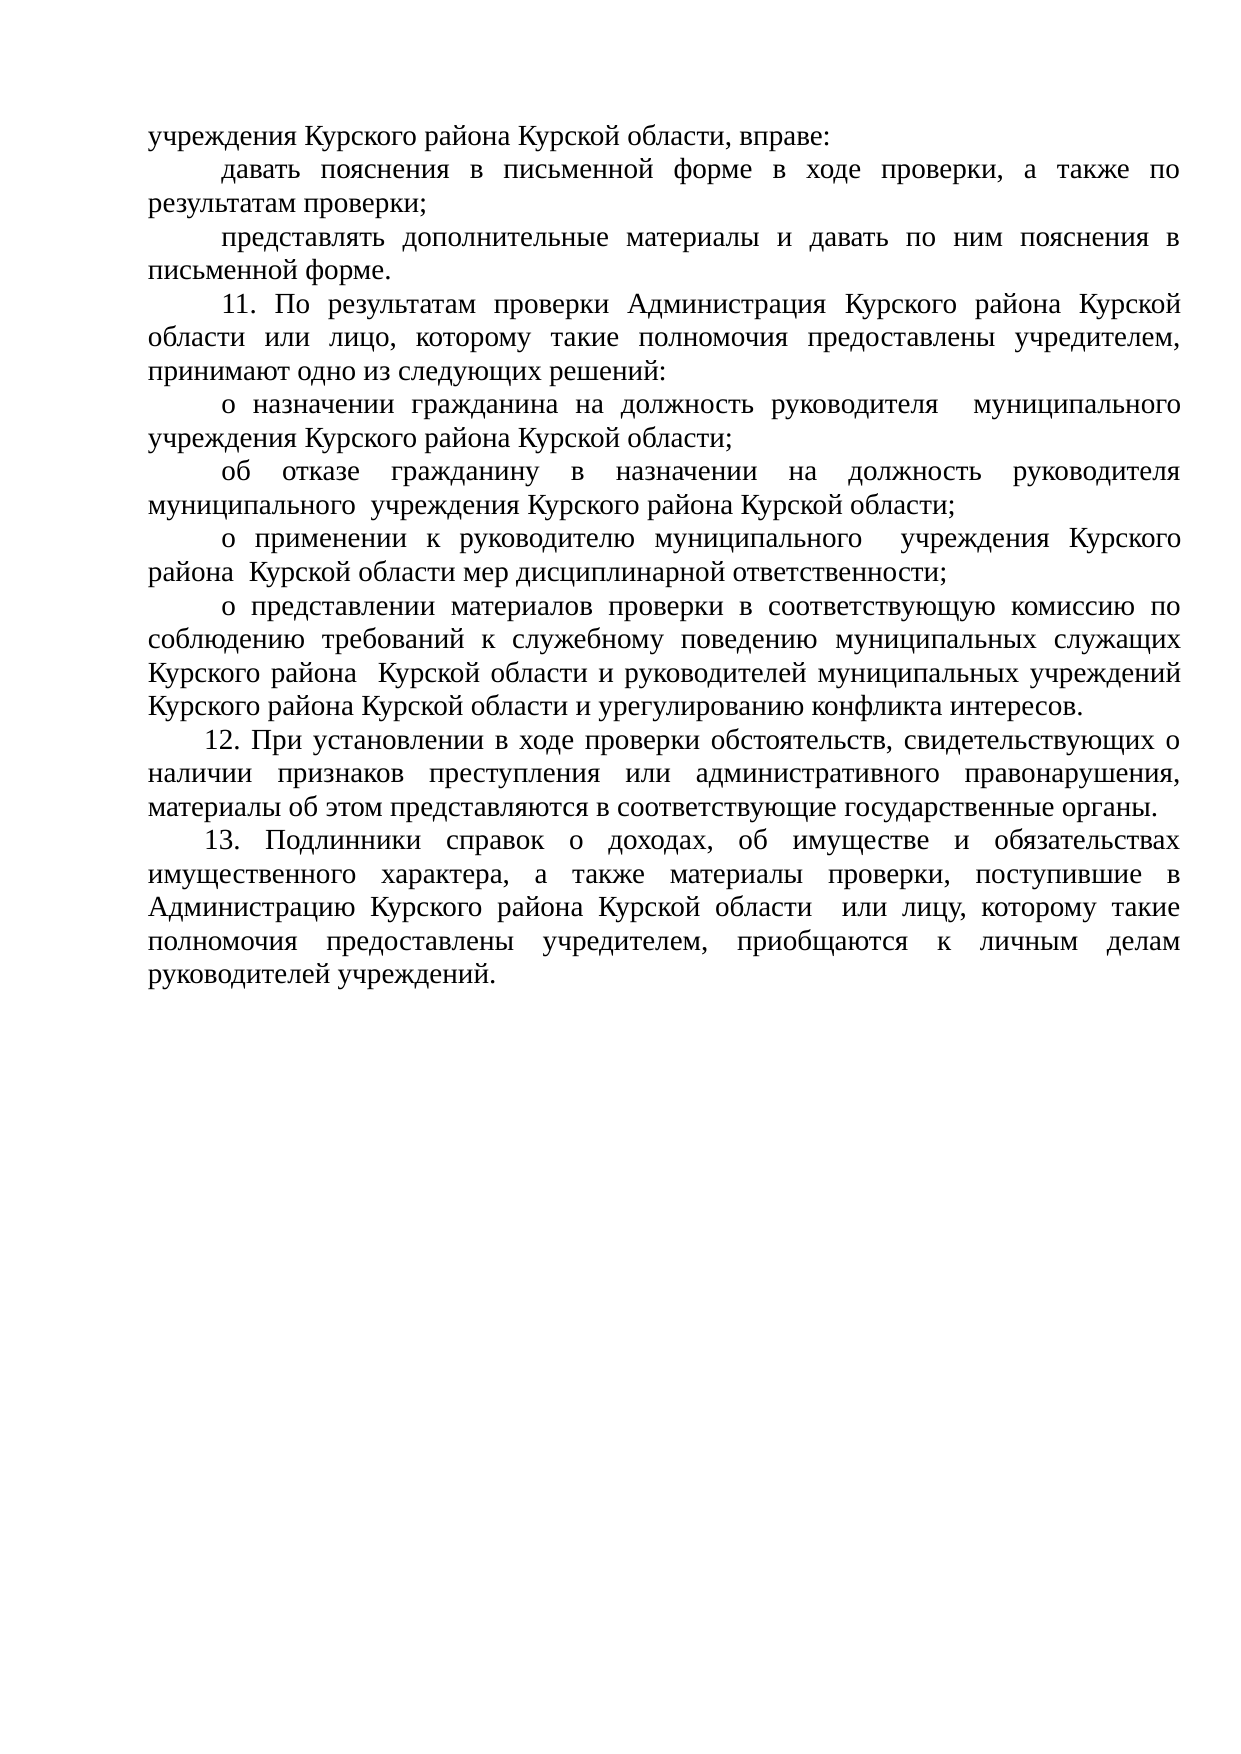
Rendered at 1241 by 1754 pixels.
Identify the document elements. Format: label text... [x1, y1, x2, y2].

text об отказе гражданину в назначении на должность руководителя муниципального учреждения Курского района Курской области; [148, 453, 1181, 521]
text давать пояснения в письменной форме в ходе проверки, а также по результатам проверки; [148, 152, 1181, 219]
text 11. По результатам проверки Администрация Курского района Курской области или лицо, которому такие полномочия предоставлены учредителем, принимают одно из следующих решений: [148, 286, 1181, 386]
text о назначении гражданина на должность руководителя муниципального учреждения Курского района Курской области; [148, 386, 1181, 453]
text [148, 118, 1181, 152]
list 13. Подлинники справок о доходах, об имуществе и обязательствах имущественного характера, а также материалы проверки, поступившие в Администрацию Курского района Курской области или лицу, которому такие полномочия предоставлены учредителем, приобщаются к личным делам руководителей учреждений. [148, 822, 1181, 990]
list 12. При установлении в ходе проверки обстоятельств, свидетельствующих о наличии признаков преступления или административного правонарушения, материалы об этом представляются в соответствующие государственные органы. [148, 722, 1181, 822]
text представлять дополнительные материалы и давать по ним пояснения в письменной форме. [148, 219, 1181, 286]
text о представлении материалов проверки в соответствующую комиссию по соблюдению требований к служебному поведению муниципальных служащих Курского района Курской области и руководителей муниципальных учреждений Курского района Курской области и урегулированию конфликта интересов. [148, 588, 1181, 722]
text о применении к руководителю муниципального учреждения Курского района Курской области мер дисциплинарной ответственности; [148, 521, 1181, 588]
